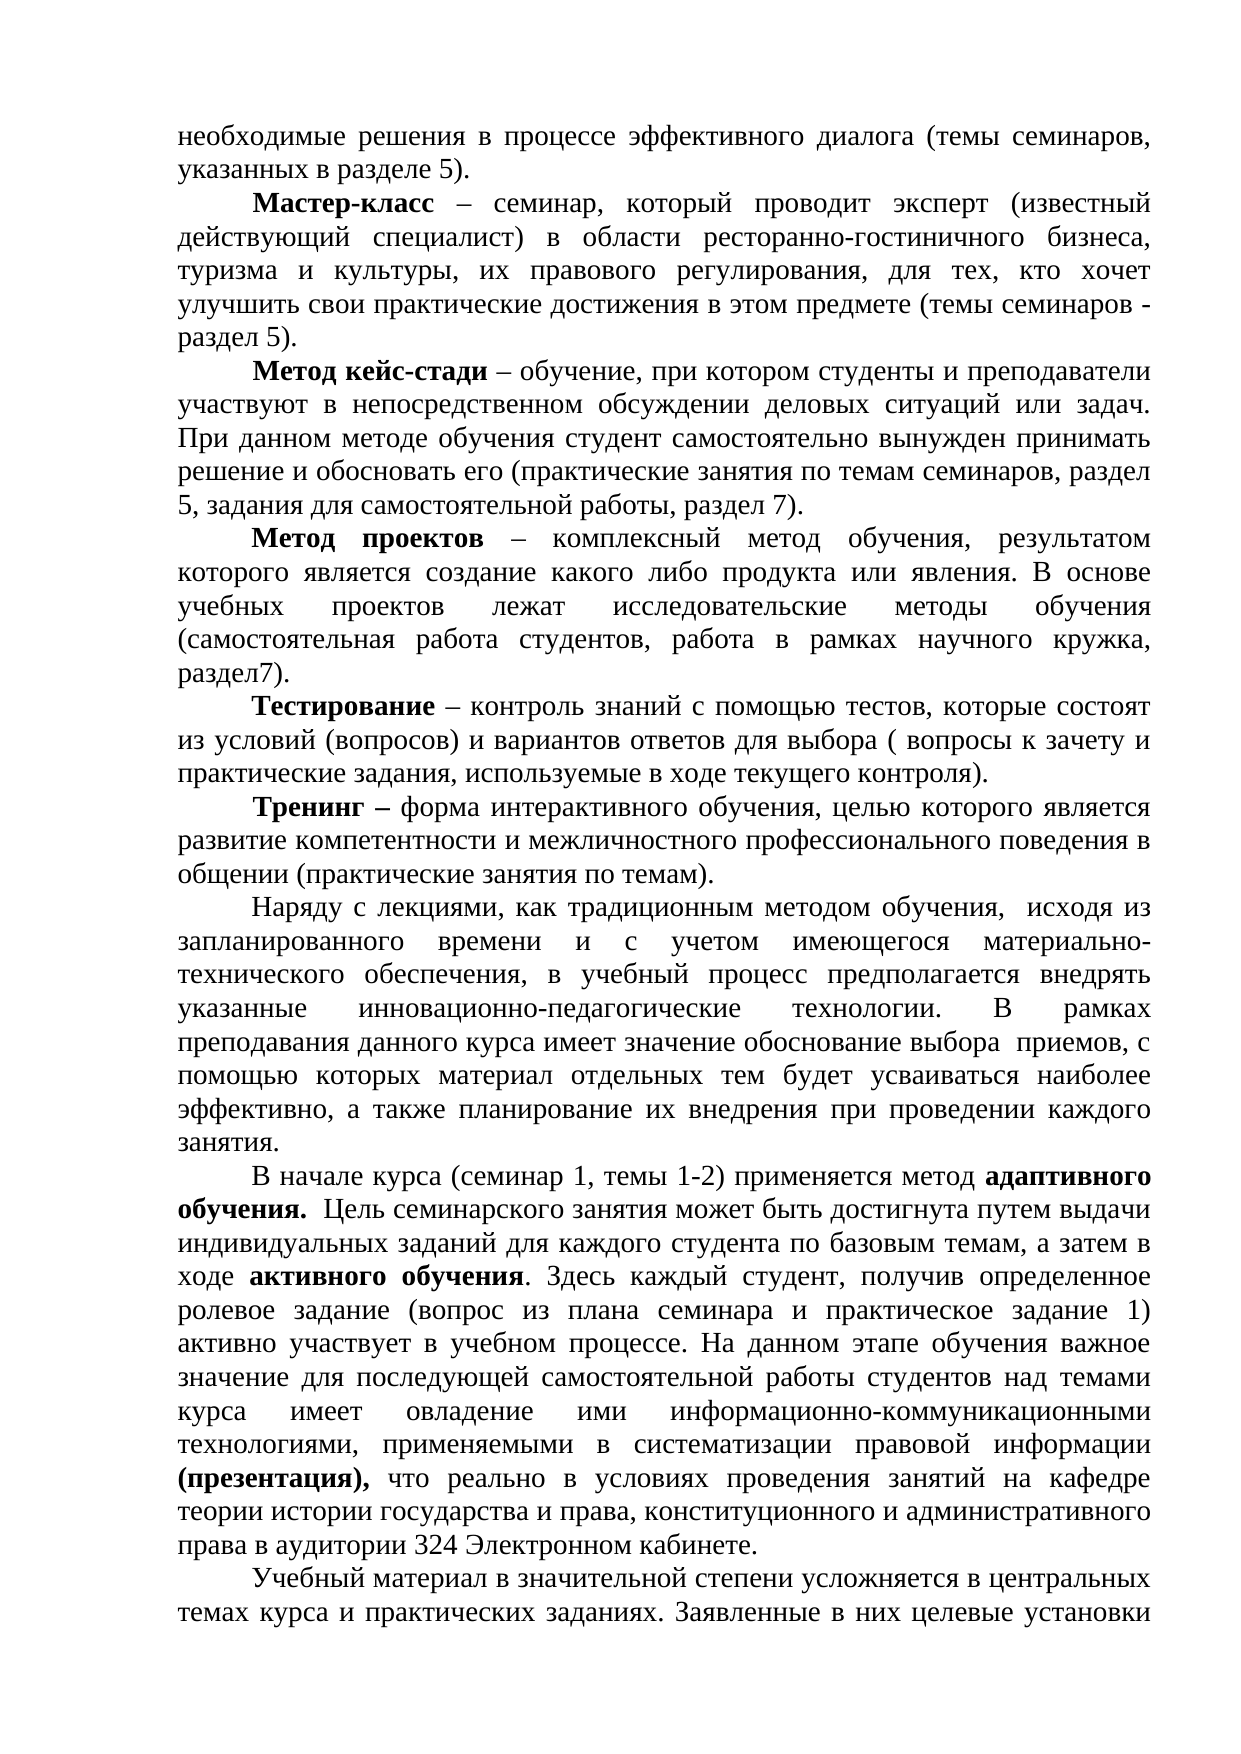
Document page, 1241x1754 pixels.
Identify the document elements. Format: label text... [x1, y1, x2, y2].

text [177, 118, 1152, 185]
text Метод кейс-стади – обучение, при котором студенты и преподаватели участвуют в непосредственном обсуждении деловых ситуаций или задач. При данном методе обучения студент самостоятельно вынужден принимать решение и обосновать его (практические занятия по темам семинаров, раздел 5, задания для самостоятельной работы, раздел 7). [177, 353, 1152, 521]
text Метод проектов – комплексный метод обучения, результатом которого является создание какого либо продукта или явления. В основе учебных проектов лежат исследовательские методы обучения (самостоятельная работа студентов, работа в рамках научного кружка, раздел7). [177, 521, 1152, 688]
text Тестирование – контроль знаний с помощью тестов, которые состоят из условий (вопросов) и вариантов ответов для выбора ( вопросы к зачету и практические задания, используемые в ходе текущего контроля). [177, 688, 1152, 789]
text Мастер-класс – семинар, который проводит эксперт (известный действующий специалист) в области ресторанно-гостиничного бизнеса, туризма и культуры, их правового регулирования, для тех, кто хочет улучшить свои практические достижения в этом предмете (темы семинаров - раздел 5). [177, 185, 1152, 353]
text Тренинг – форма интерактивного обучения, целью которого является развитие компетентности и межличностного профессионального поведения в общении (практические занятия по темам). [177, 789, 1152, 889]
text Наряду с лекциями, как традиционным методом обучения, исходя из запланированного времени и с учетом имеющегося материально-технического обеспечения, в учебный процесс предполагается внедрять указанные инновационно-педагогические технологии. В рамках преподавания данного курса имеет значение обоснование выбора приемов, с помощью которых материал отдельных тем будет усваиваться наиболее эффективно, а также планирование их внедрения при проведении каждого занятия. [177, 889, 1152, 1158]
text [177, 1560, 1152, 1627]
text В начале курса (семинар 1, темы 1-2) применяется метод адаптивного обучения. Цель семинарского занятия может быть достигнута путем выдачи индивидуальных заданий для каждого студента по базовым темам, а затем в ходе активного обучения. Здесь каждый студент, получив определенное ролевое задание (вопрос из плана семинара и практическое задание 1) активно участвует в учебном процессе. На данном этапе обучения важное значение для последующей самостоятельной работы студентов над темами курса имеет овладение ими информационно-коммуникационными технологиями, применяемыми в систематизации правовой информации (презентация), что реально в условиях проведения занятий на кафедре теории истории государства и права, конституционного и административного права в аудитории 324 Электронном кабинете. [177, 1158, 1152, 1560]
